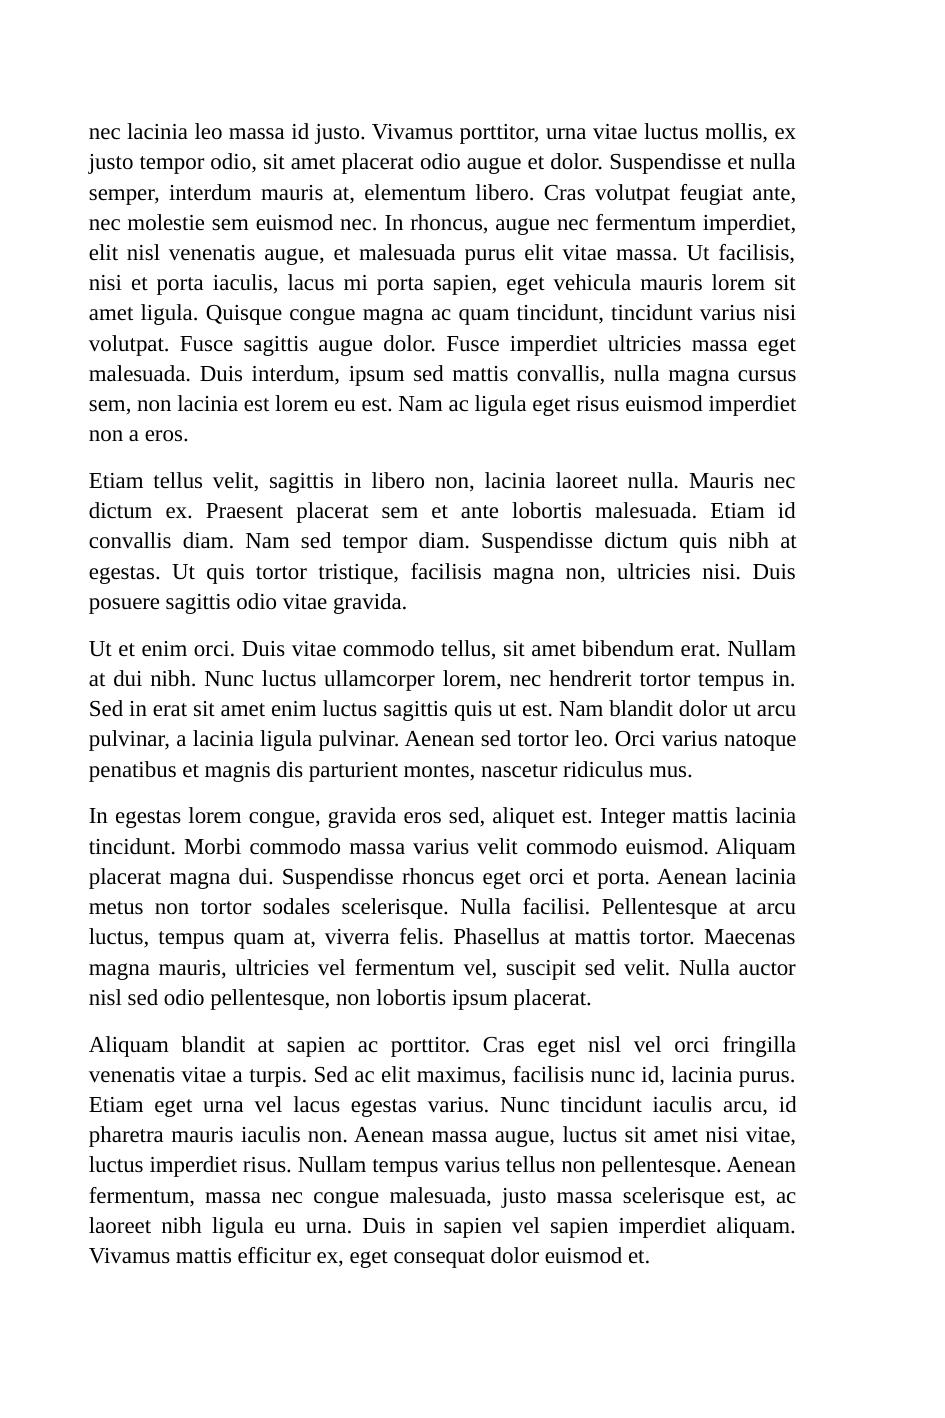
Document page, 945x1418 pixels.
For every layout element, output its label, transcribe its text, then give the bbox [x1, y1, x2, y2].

text In egestas lorem congue, gravida eros sed, aliquet est. Integer mattis lacinia tincidunt. Morbi commodo massa varius velit commodo euismod. Aliquam placerat magna dui. Suspendisse rhoncus eget orci et porta. Aenean lacinia metus non tortor sodales scelerisque. Nulla facilisi. Pellentesque at arcu luctus, tempus quam at, viverra felis. Phasellus at mattis tortor. Maecenas magna mauris, ultricies vel fermentum vel, suscipit sed velit. Nulla auctor nisl sed odio pellentesque, non lobortis ipsum placerat. [89, 802, 797, 1010]
text Etiam tellus velit, sagittis in libero non, lacinia laoreet nulla. Mauris nec dictum ex. Praesent placerat sem et ante lobortis malesuada. Etiam id convallis diam. Nam sed tempor diam. Suspendisse dictum quis nibh at egestas. Ut quis tortor tristique, facilisis magna non, ultricies nisi. Duis posuere sagittis odio vitae gravida. [89, 467, 797, 614]
text Aliquam blandit at sapien ac porttitor. Cras eget nisl vel orci fringilla venenatis vitae a turpis. Sed ac elit maximus, facilisis nunc id, lacinia purus. Etiam eget urna vel lacus egestas varius. Nunc tincidunt iaculis arcu, id pharetra mauris iaculis non. Aenean massa augue, luctus sit amet nisi vitae, luctus imperdiet risus. Nullam tempus varius tellus non pellentesque. Aenean fermentum, massa nec congue malesuada, justo massa scelerisque est, ac laoreet nibh ligula eu urna. Duis in sapien vel sapien imperdiet aliquam. Vivamus mattis efficitur ex, eget consequat dolor euismod et. [89, 1031, 797, 1268]
text Ut et enim orci. Duis vitae commodo tellus, sit amet bibendum erat. Nullam at dui nibh. Nunc luctus ullamcorper lorem, nec hendrerit tortor tempus in. Sed in erat sit amet enim luctus sagittis quis ut est. Nam blandit dolor ut arcu pulvinar, a lacinia ligula pulvinar. Aenean sed tortor leo. Orci varius natoque penatibus et magnis dis parturient montes, nascetur ridiculus mus. [89, 635, 797, 782]
